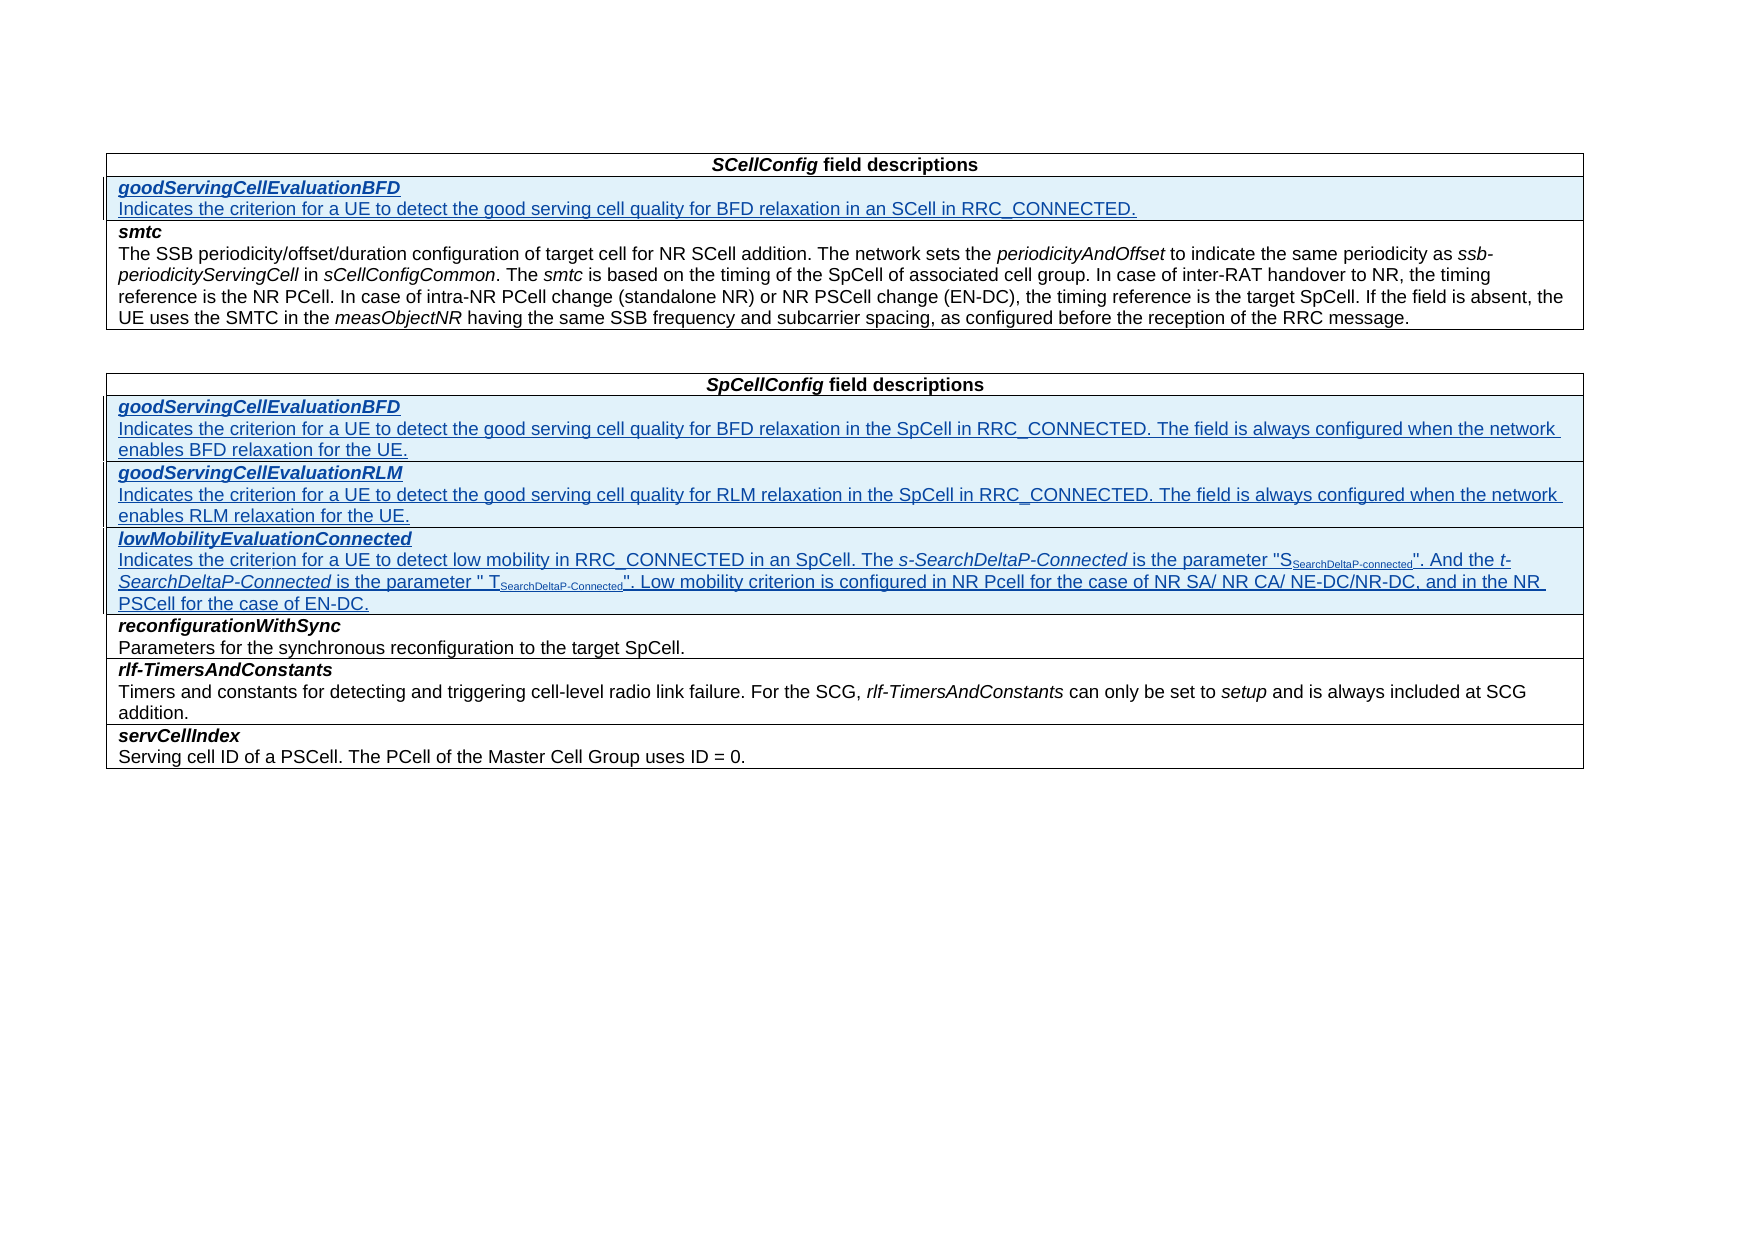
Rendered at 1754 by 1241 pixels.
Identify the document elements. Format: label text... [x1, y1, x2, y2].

table_cell servCellIndex Serving cell ID of a PSCell. The PCell of the Master Cell Group uses ID = 0. [107, 725, 1583, 768]
table_cell smtc The SSB periodicity/offset/duration configuration of target cell for NR SCell addition. The network sets the periodicityAndOffset to indicate the same periodicity as ssb-periodicityServingCell in sCellConfigCommon. The smtc is based on the timing of the SpCell of associated cell group. In case of inter-RAT handover to NR, the timing reference is the NR PCell. In case of intra-NR PCell change (standalone NR) or NR PSCell change (EN-DC), the timing reference is the target SpCell. If the field is absent, the UE uses the SMTC in the measObjectNR having the same SSB frequency and subcarrier spacing, as configured before the reception of the RRC message. [107, 221, 1583, 329]
table_cell reconfigurationWithSync Parameters for the synchronous reconfiguration to the target SpCell. [107, 615, 1583, 658]
table_header SpCellConfig field descriptions [107, 374, 1583, 395]
table_cell rlf-TimersAndConstants Timers and constants for detecting and triggering cell-level radio link failure. For the SCG, rlf-TimersAndConstants can only be set to setup and is always included at SCG addition. [107, 659, 1583, 724]
table_header SCellConfig field descriptions [107, 154, 1583, 176]
